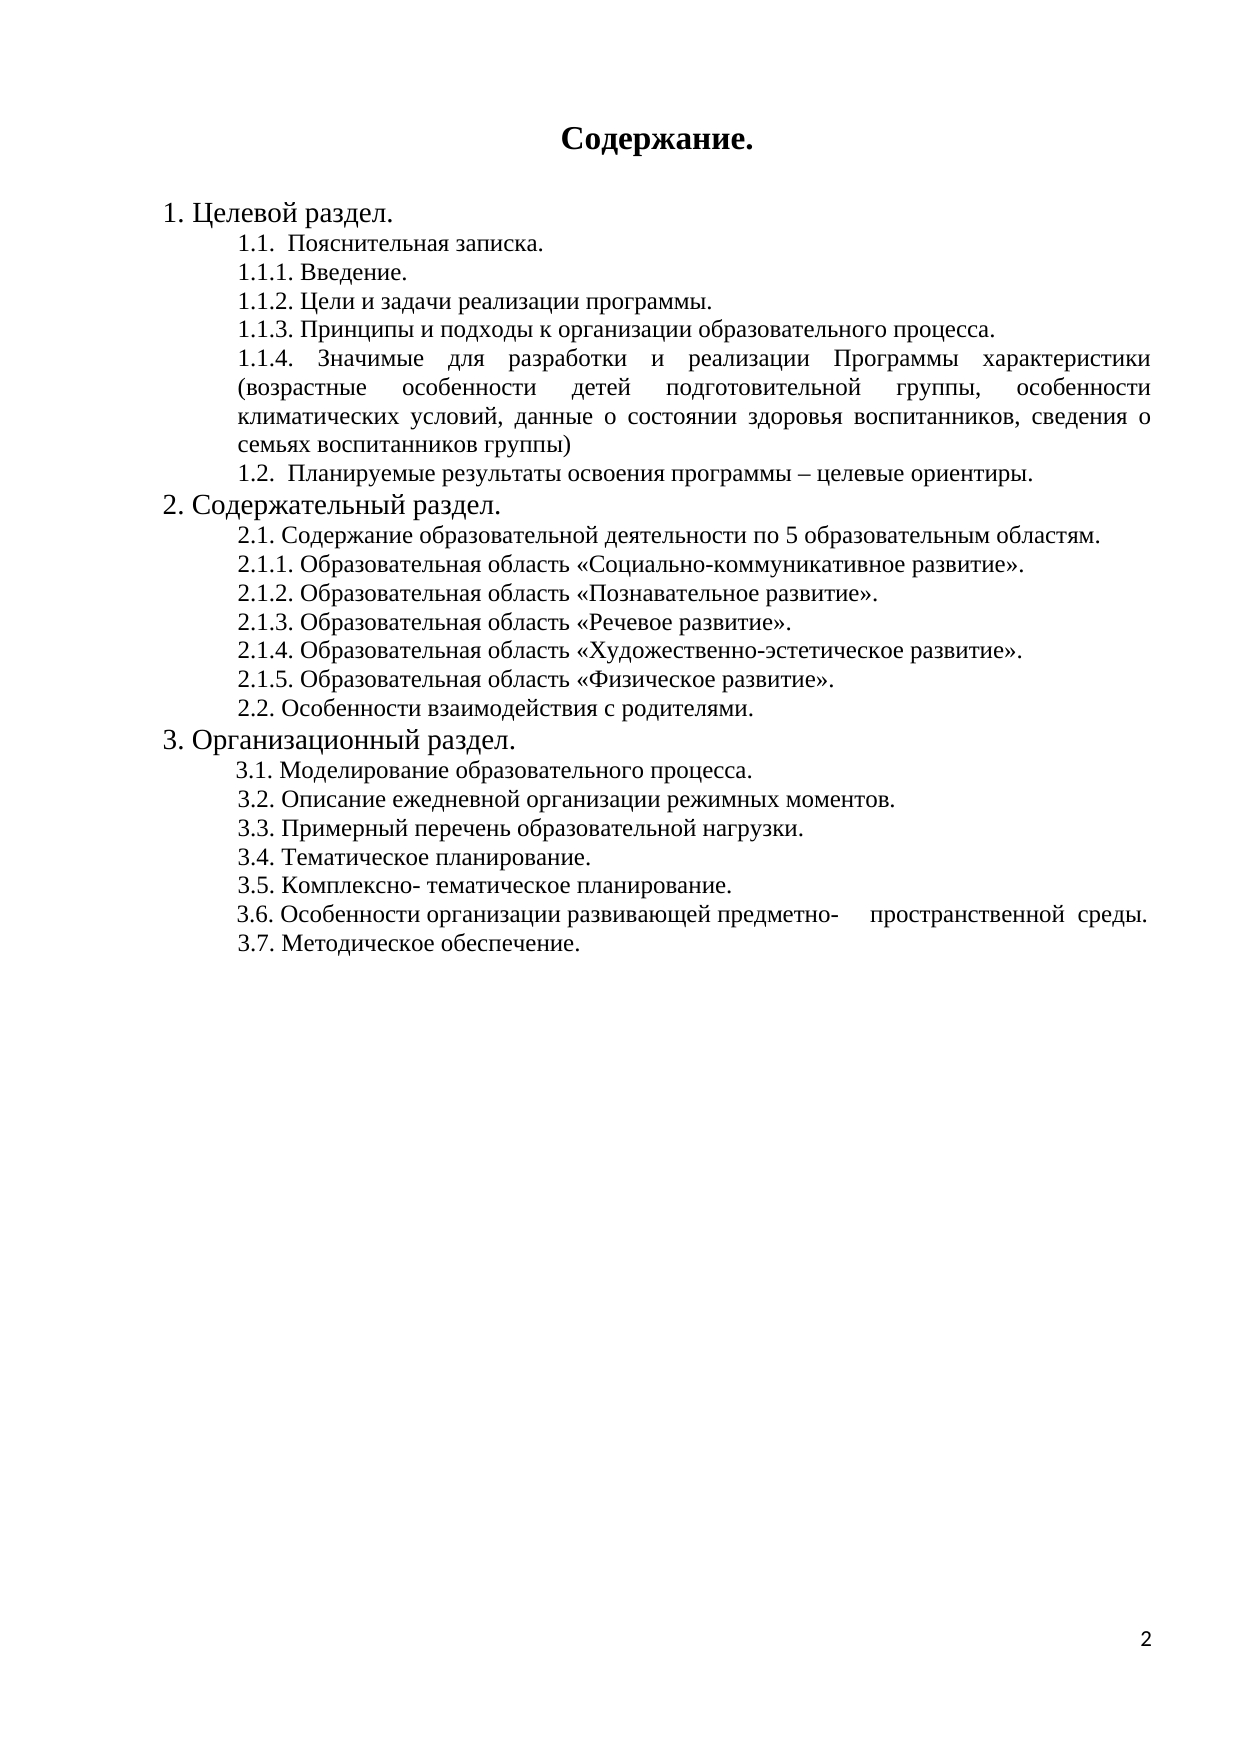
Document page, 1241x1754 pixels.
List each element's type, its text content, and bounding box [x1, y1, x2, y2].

list 2.1.3. Образовательная область «Речевое развитие». [237, 607, 1152, 636]
list 2.1.2. Образовательная область «Познавательное развитие». [237, 578, 1152, 607]
list 2.2. Особенности взаимодействия с родителями. [237, 693, 1152, 722]
text 3.2. Описание ежедневной организации режимных моментов. [162, 784, 1152, 813]
list 1.1.2. Цели и задачи реализации программы. [237, 286, 1152, 314]
text 3.6. Особенности организации развивающей предметно- пространственной среды. [236, 899, 1152, 928]
text 3.1. Моделирование образовательного процесса. [162, 755, 1152, 784]
list 1.1.3. Принципы и подходы к организации образовательного процесса. [237, 314, 1152, 343]
text Содержание. [162, 118, 1152, 156]
list 1.1.1. Введение. [237, 257, 1152, 286]
list 1.1. Пояснительная записка. [237, 228, 1152, 257]
list 1.2. Планируемые результаты освоения программы – целевые ориентиры. [237, 458, 1152, 487]
list 2.1.4. Образовательная область «Художественно-эстетическое развитие». [237, 636, 1152, 664]
text 3.3. Примерный перечень образовательной нагрузки. [162, 813, 1152, 842]
list 2.1.5. Образовательная область «Физическое развитие». [237, 664, 1152, 693]
text 3.4. Тематическое планирование. [162, 842, 1152, 870]
text 3.7. Методическое обеспечение. [162, 928, 1152, 957]
text 2. Содержательный раздел. [162, 487, 1152, 521]
list 1.1.4. Значимые для разработки и реализации Программы характеристики (возрастные особенности детей подготовительной группы, особенности климатических условий, данные о состоянии здоровья воспитанников, сведения о семьях воспитанников группы) [237, 343, 1152, 458]
list Целевой раздел. [162, 195, 1152, 228]
list 2.1.1. Образовательная область «Социально-коммуникативное развитие». [237, 549, 1152, 578]
text 3. Организационный раздел. [162, 722, 1152, 755]
list 2.1. Содержание образовательной деятельности по 5 образовательным областям. [237, 521, 1152, 549]
text 3.5. Комплексно- тематическое планирование. [162, 870, 1152, 899]
